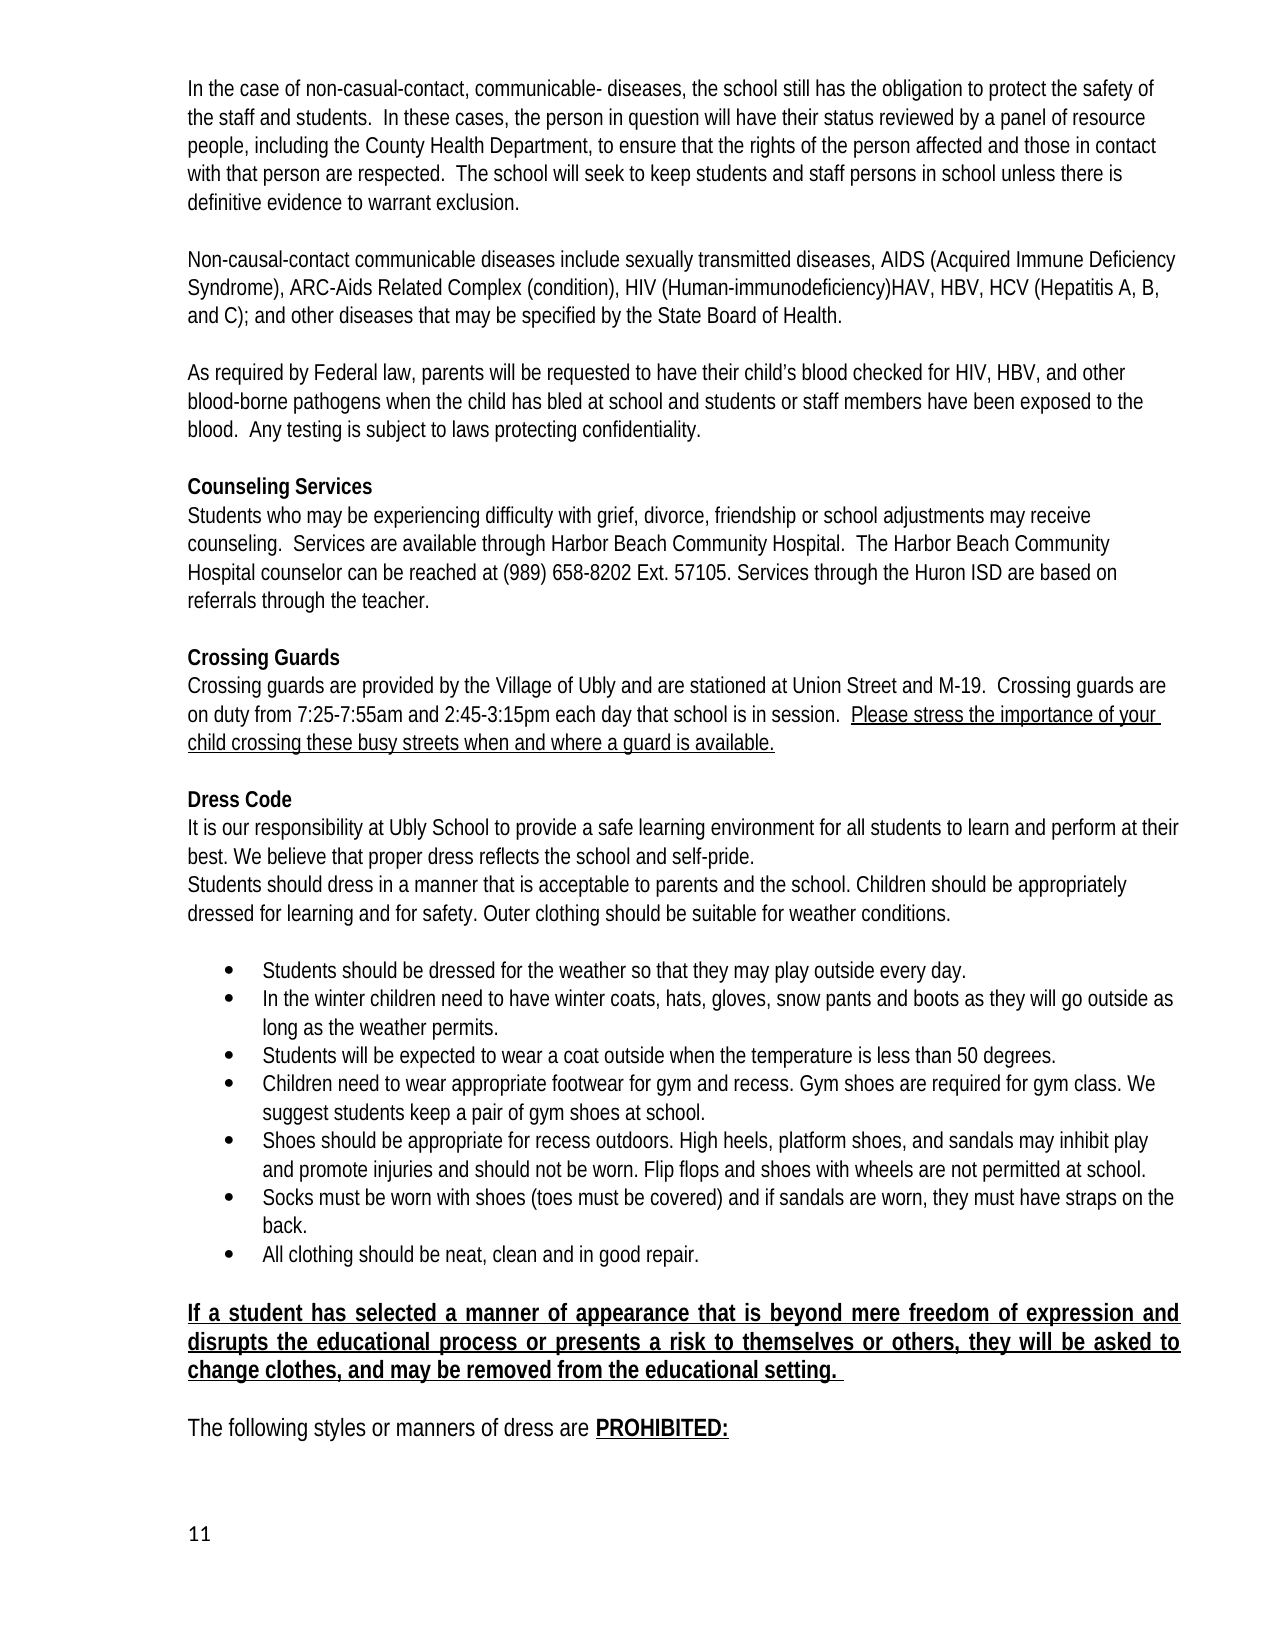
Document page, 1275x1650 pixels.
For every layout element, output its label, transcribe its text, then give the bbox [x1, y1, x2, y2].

text Counseling Services [187, 473, 1181, 499]
text Students should dress in a manner that is acceptable to parents and the school. Children should be appropriately dressed for learning and for safety. Outer clothing should be suitable for weather conditions. [187, 871, 1181, 926]
text Students who may be experiencing difficulty with grief, divorce, friendship or school adjustments may receive counseling. Services are available through Harbor Beach Community Hospital. The Harbor Beach Community Hospital counselor can be reached at (989) 658-8202 Ext. 57105. Services through the Huron ISD are based on referrals through the teacher. [187, 502, 1181, 613]
text If a student has selected a manner of appearance that is beyond mere freedom of expression and disrupts the educational process or presents a risk to themselves or others, they will be asked to change clothes, and may be removed from the educational setting. [187, 1298, 1181, 1323]
list Students will be expected to wear a coat outside when the temperature is less than 50 degrees. [225, 1042, 1181, 1068]
text Non-causal-contact communicable diseases include sexually transmitted diseases, AIDS (Acquired Immune Deficiency Syndrome), ARC-Aids Related Complex (condition), HIV (Human-immunodeficiency)HAV, HBV, HCV (Hepatitis A, B, and C); and other diseases that may be specified by the State Board of Health. [187, 246, 1181, 329]
text The following styles or manners of dress are PROHIBITED: [187, 1412, 1181, 1441]
list Children need to wear appropriate footwear for gym and recess. Gym shoes are required for gym class. We suggest students keep a pair of gym shoes at school. [225, 1070, 1181, 1125]
text It is our responsibility at Ubly School to provide a safe learning environment for all students to learn and perform at their best. We believe that proper dress reflects the school and self-pride. [187, 814, 1181, 869]
text If a student has selected a manner of appearance that is beyond mere freedom of expression and disrupts the educational process or presents a risk to themselves or others, they will be asked to change clothes, and may be removed from the educational setting. [187, 1352, 1181, 1384]
list Socks must be worn with shoes (toes must be covered) and if sandals are worn, they must have straps on the back. [225, 1184, 1181, 1239]
list Students should be dressed for the weather so that they may play outside every day. [225, 957, 1181, 983]
list All clothing should be neat, clean and in good repair. [225, 1241, 1181, 1267]
text If a student has selected a manner of appearance that is beyond mere freedom of expression and disrupts the educational process or presents a risk to themselves or others, they will be asked to change clothes, and may be removed from the educational setting. [187, 1324, 1181, 1351]
text In the case of non-casual-contact, communicable- diseases, the school still has the obligation to protect the safety of the staff and students. In these cases, the person in question will have their status reviewed by a panel of resource people, including the County Health Department, to ensure that the rights of the person affected and those in contact with that person are respected. The school will seek to keep students and staff persons in school unless there is definitive evidence to warrant exclusion. [187, 75, 1181, 215]
list In the winter children need to have winter coats, hats, gloves, snow pants and boots as they will go outside as long as the weather permits. [225, 985, 1181, 1040]
text Crossing guards are provided by the Village of Ubly and are stationed at Union Street and M-19. Crossing guards are on duty from 7:25-7:55am and 2:45-3:15pm each day that school is in session. Please stress the importance of your child crossing these busy streets when and where a guard is available. [187, 672, 1181, 755]
list Shoes should be appropriate for recess outdoors. High heels, platform shoes, and sandals may inhibit play and promote injuries and should not be worn. Flip flops and shoes with wheels are not permitted at school. [225, 1127, 1181, 1182]
text Dress Code [187, 786, 1181, 812]
text Crossing Guards [187, 644, 1181, 670]
text As required by Federal law, parents will be requested to have their child’s blood checked for HIV, HBV, and other blood-borne pathogens when the child has bled at school and students or staff members have been exposed to the blood. Any testing is subject to laws protecting confidentiality. [187, 359, 1181, 443]
